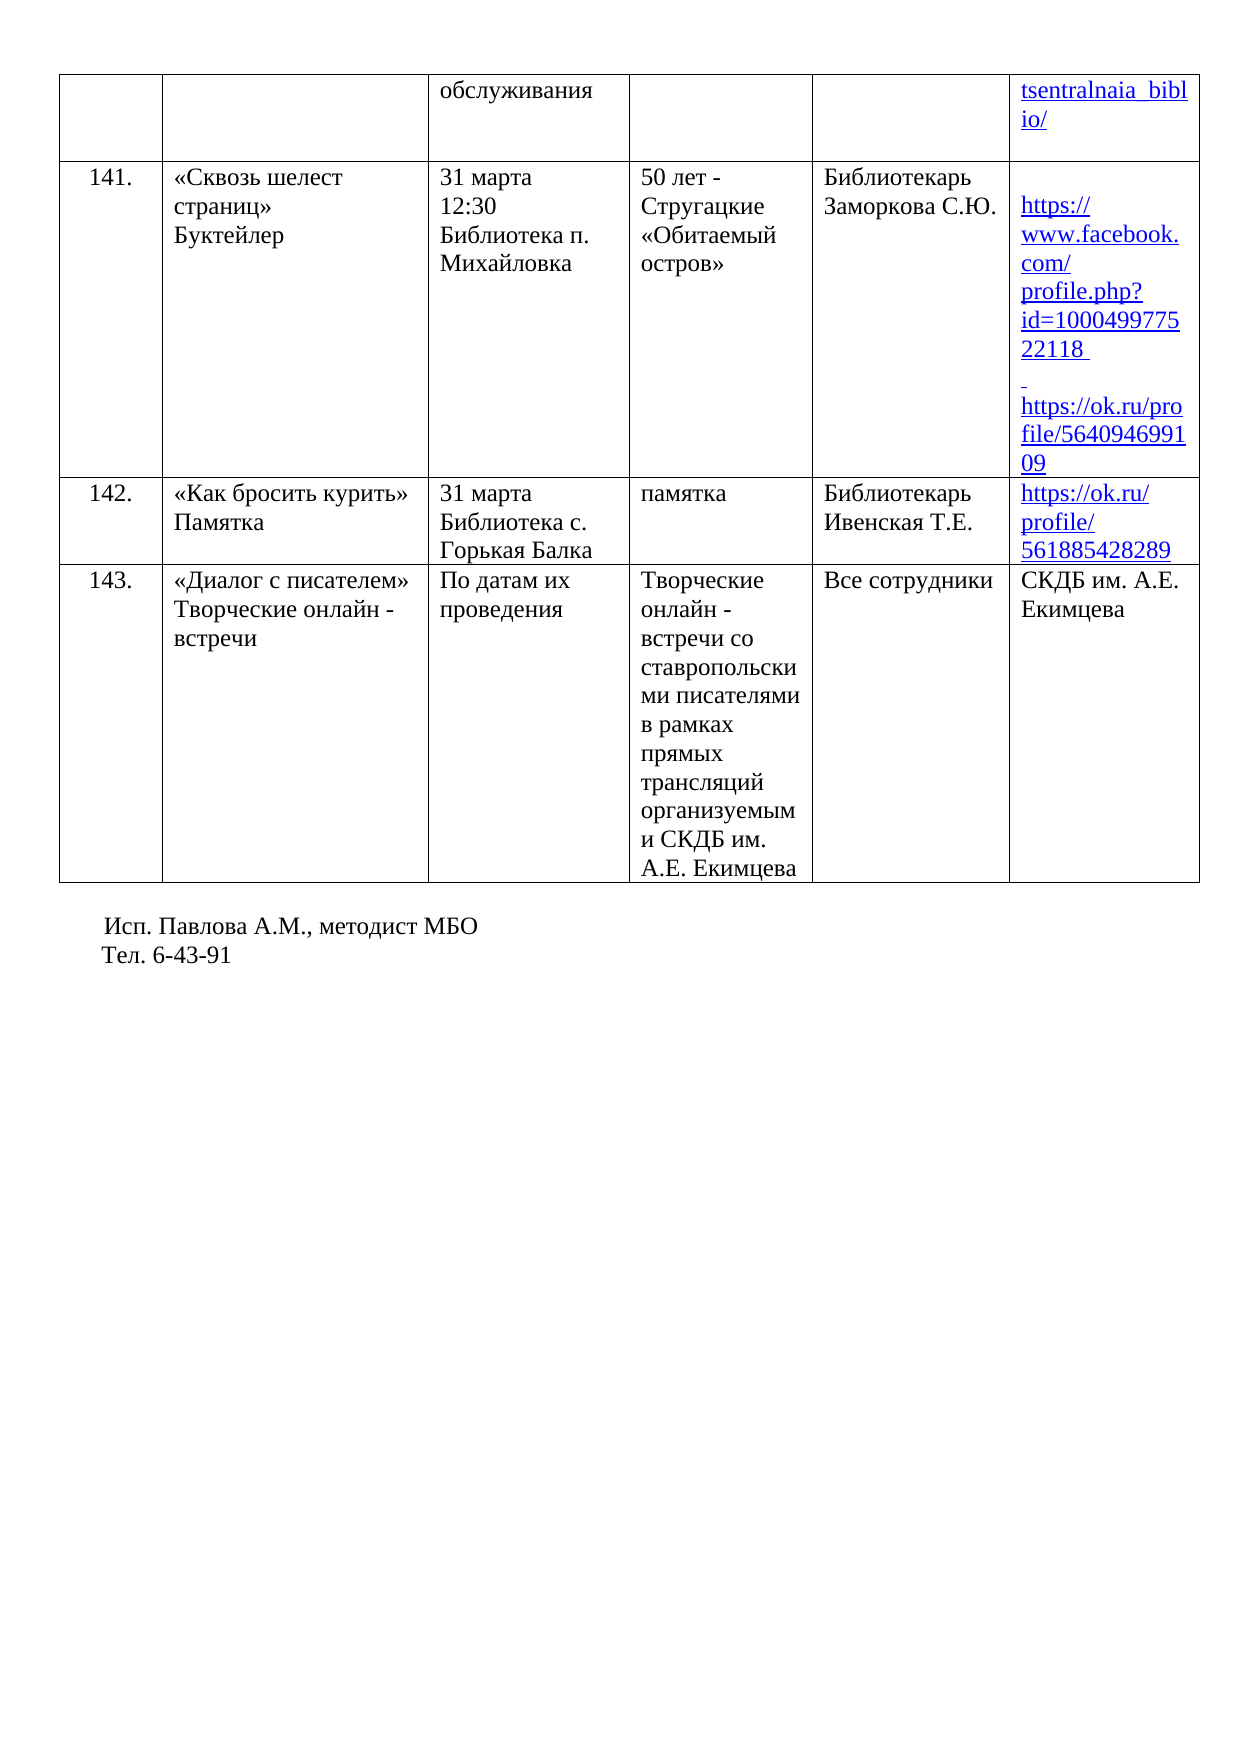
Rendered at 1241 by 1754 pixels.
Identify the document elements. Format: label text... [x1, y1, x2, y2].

table_cell [60, 478, 162, 564]
table_cell [60, 75, 162, 161]
table_cell [60, 565, 162, 882]
text Исп. Павлова А.М., методист МБО [103, 911, 1152, 940]
table_cell памятка [630, 478, 812, 564]
table_cell https://ok.ru/profile/561885428289 [1010, 478, 1199, 564]
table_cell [429, 75, 629, 161]
table_cell [60, 162, 162, 477]
table_cell 31 марта Библиотека с. Горькая Балка [429, 478, 629, 564]
table_cell 31 марта 12:30 Библиотека п. Михайловка [429, 162, 629, 477]
table_cell «Как бросить курить» Памятка [163, 478, 428, 564]
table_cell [1010, 75, 1199, 161]
table_cell СКДБ им. А.Е. Екимцева [1010, 565, 1199, 882]
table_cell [813, 75, 1009, 161]
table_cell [630, 75, 812, 161]
table_cell 50 лет - Стругацкие «Обитаемый остров» [630, 162, 812, 477]
table_cell По датам их проведения [429, 565, 629, 882]
table_cell Библиотекарь Ивенская Т.Е. [813, 478, 1009, 564]
table_cell Библиотекарь Заморкова С.Ю. [813, 162, 1009, 477]
table_cell https://www.facebook.com/profile.php?id=100049977522118 https://ok.ru/profile/564094699109 [1010, 162, 1199, 477]
table_cell «Диалог с писателем» Творческие онлайн - встречи [163, 565, 428, 882]
table_cell «Сквозь шелест страниц» Буктейлер [163, 162, 428, 477]
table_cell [163, 75, 428, 161]
table_cell Все сотрудники [813, 565, 1009, 882]
text Тел. 6-43-91 [89, 940, 1152, 969]
